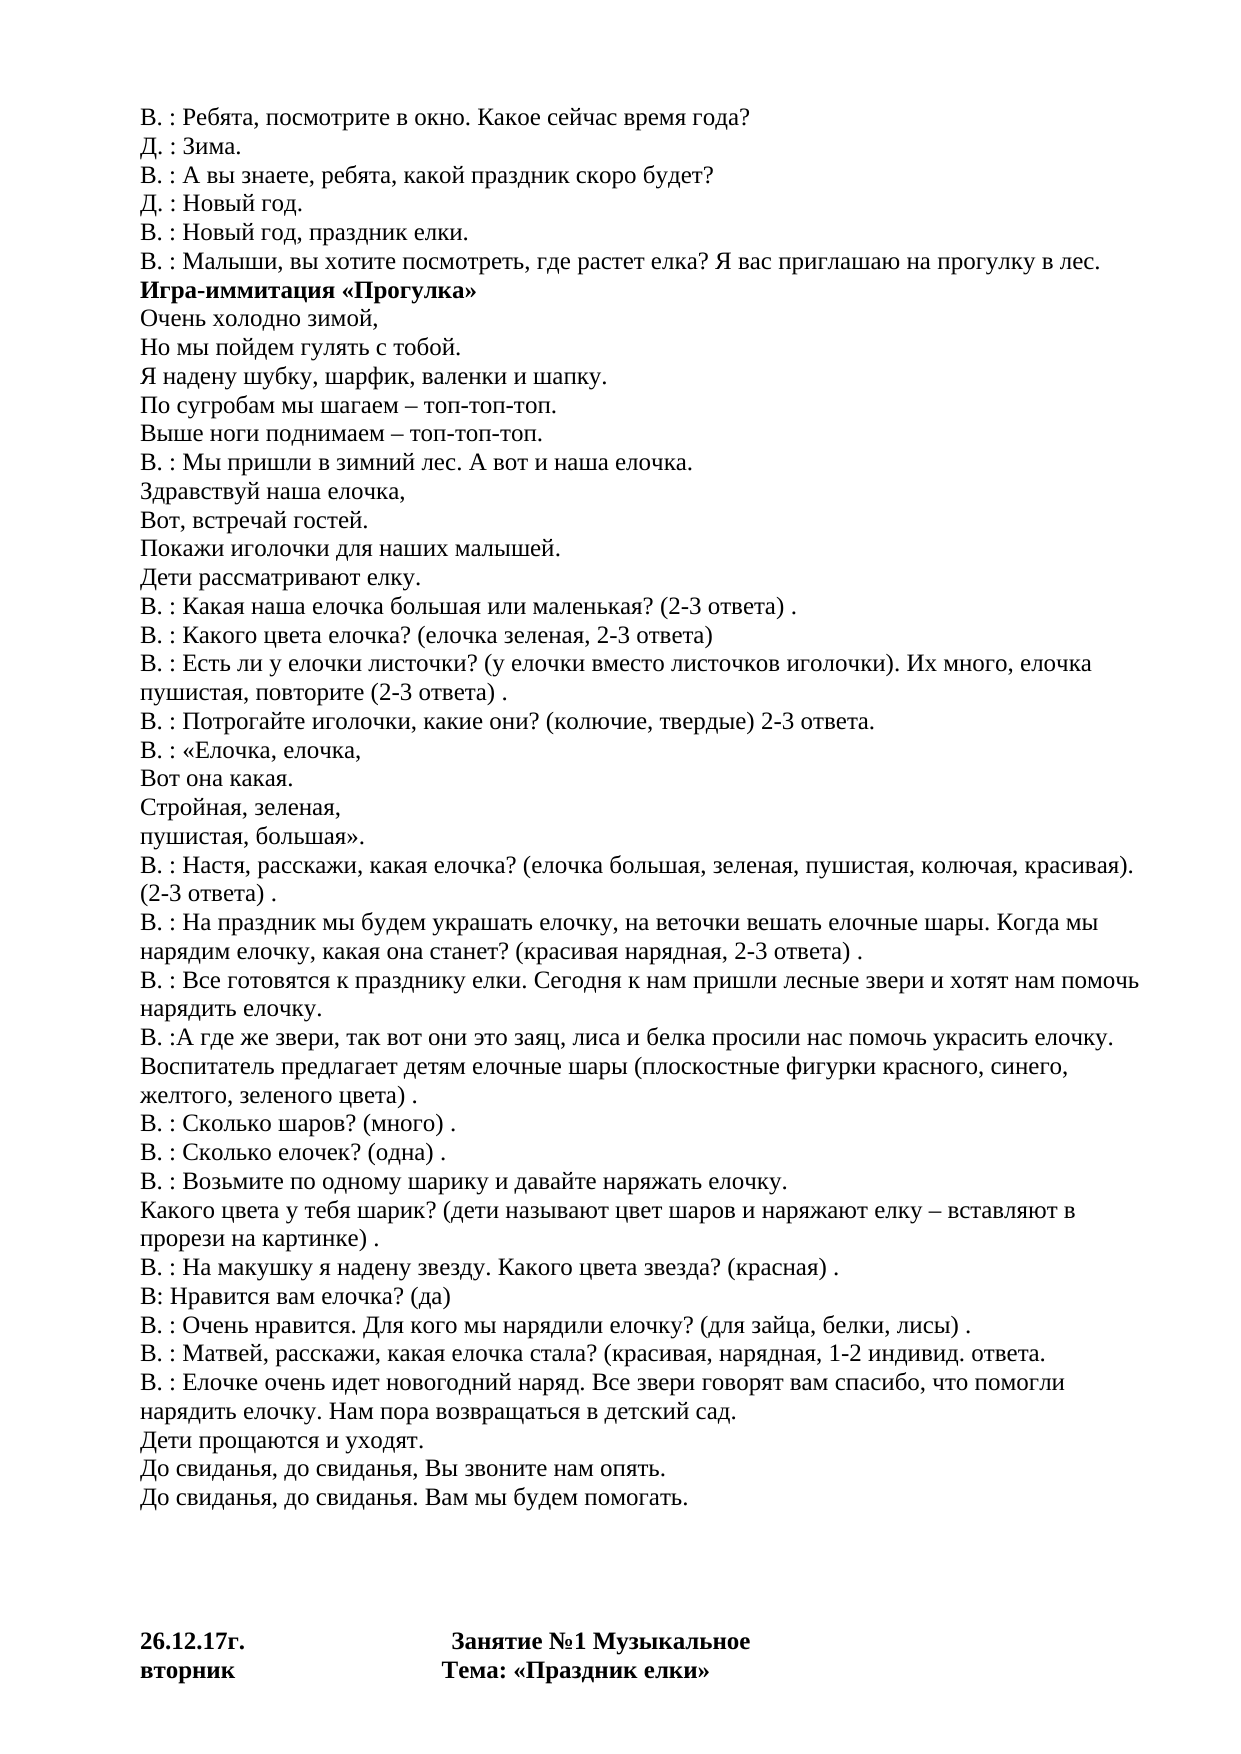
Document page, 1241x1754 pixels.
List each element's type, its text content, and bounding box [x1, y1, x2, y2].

text Дети рассматривают елку. [140, 562, 1145, 591]
text Выше ноги поднимаем – топ-топ-топ. [140, 418, 1145, 447]
text В. : Мы пришли в зимний лес. А вот и наша елочка. [140, 447, 1145, 476]
text В. : Сколько елочек? (одна) . [140, 1137, 1145, 1166]
text В. : На макушку я надену звезду. Какого цвета звезда? (красная) . [140, 1252, 1145, 1281]
text Вот она какая. [140, 763, 1145, 792]
text Очень холодно зимой, [140, 303, 1145, 332]
text По сугробам мы шагаем – топ-топ-топ. [140, 390, 1145, 418]
text Д. : Новый год. [140, 188, 1145, 217]
text В. :А где же звери, так вот они это заяц, лиса и белка просили нас помочь украсить елочку. [140, 1022, 1145, 1051]
text В. : На праздник мы будем украшать елочку, на веточки вешать елочные шары. Когда мы нарядим елочку, какая она станет? (красивая нарядная, 2-3 ответа) . [140, 907, 1145, 965]
text До свиданья, до свиданья. Вам мы будем помогать. [140, 1482, 1145, 1511]
text В. : А вы знаете, ребята, какой праздник скоро будет? [140, 160, 1145, 188]
text В. : Возьмите по одному шарику и давайте наряжать елочку. [140, 1166, 1145, 1195]
text Какого цвета у тебя шарик? (дети называют цвет шаров и наряжают елку – вставляют в прорези на картинке) . [140, 1195, 1145, 1252]
text В. : Все готовятся к празднику елки. Сегодня к нам пришли лесные звери и хотят нам помочь нарядить елочку. [140, 965, 1145, 1022]
text В. : Матвей, расскажи, какая елочка стала? (красивая, нарядная, 1-2 индивид. ответа. [140, 1338, 1145, 1367]
text В. : Новый год, праздник елки. [140, 217, 1145, 246]
text Стройная, зеленая, [140, 792, 1145, 821]
text Воспитатель предлагает детям елочные шары (плоскостные фигурки красного, синего, желтого, зеленого цвета) . [140, 1051, 1145, 1108]
text Покажи иголочки для наших малышей. [140, 533, 1145, 562]
text Я надену шубку, шарфик, валенки и шапку. [140, 361, 1145, 390]
text Вот, встречай гостей. [140, 505, 1145, 533]
text В: Нравится вам елочка? (да) [140, 1281, 1145, 1310]
text В. : Елочке очень идет новогодний наряд. Все звери говорят вам спасибо, что помогли нарядить елочку. Нам пора возвращаться в детский сад. [140, 1367, 1145, 1425]
text В. : Какая наша елочка большая или маленькая? (2-3 ответа) . [140, 591, 1145, 620]
text В. : Какого цвета елочка? (елочка зеленая, 2-3 ответа) [140, 620, 1145, 648]
text Здравствуй наша елочка, [140, 476, 1145, 505]
text В. : Сколько шаров? (много) . [140, 1108, 1145, 1137]
text В. : Есть ли у елочки листочки? (у елочки вместо листочков иголочки). Их много, елочка пушистая, повторите (2-3 ответа) . [140, 648, 1145, 706]
text В. : «Елочка, елочка, [140, 735, 1145, 763]
text Дети прощаются и уходят. [140, 1425, 1145, 1453]
text До свиданья, до свиданья, Вы звоните нам опять. [140, 1453, 1145, 1482]
text Но мы пойдем гулять с тобой. [140, 332, 1145, 361]
text 26.12.17г. Занятие №1 Музыкальное [140, 1626, 1145, 1655]
text Игра-иммитация «Прогулка» [140, 275, 1145, 303]
text вторник Тема: «Праздник елки» [140, 1655, 1145, 1683]
text В. : Очень нравится. Для кого мы нарядили елочку? (для зайца, белки, лисы) . [140, 1310, 1145, 1338]
text В. : Малыши, вы хотите посмотреть, где растет елка? Я вас приглашаю на прогулку в лес. [140, 246, 1145, 275]
text пушистая, большая». [140, 821, 1145, 850]
text В. : Потрогайте иголочки, какие они? (колючие, твердые) 2-3 ответа. [140, 706, 1145, 735]
text Д. : Зима. [140, 131, 1145, 160]
text В. : Ребята, посмотрите в окно. Какое сейчас время года? [140, 102, 1145, 131]
text В. : Настя, расскажи, какая елочка? (елочка большая, зеленая, пушистая, колючая, красивая). (2-3 ответа) . [140, 850, 1145, 907]
